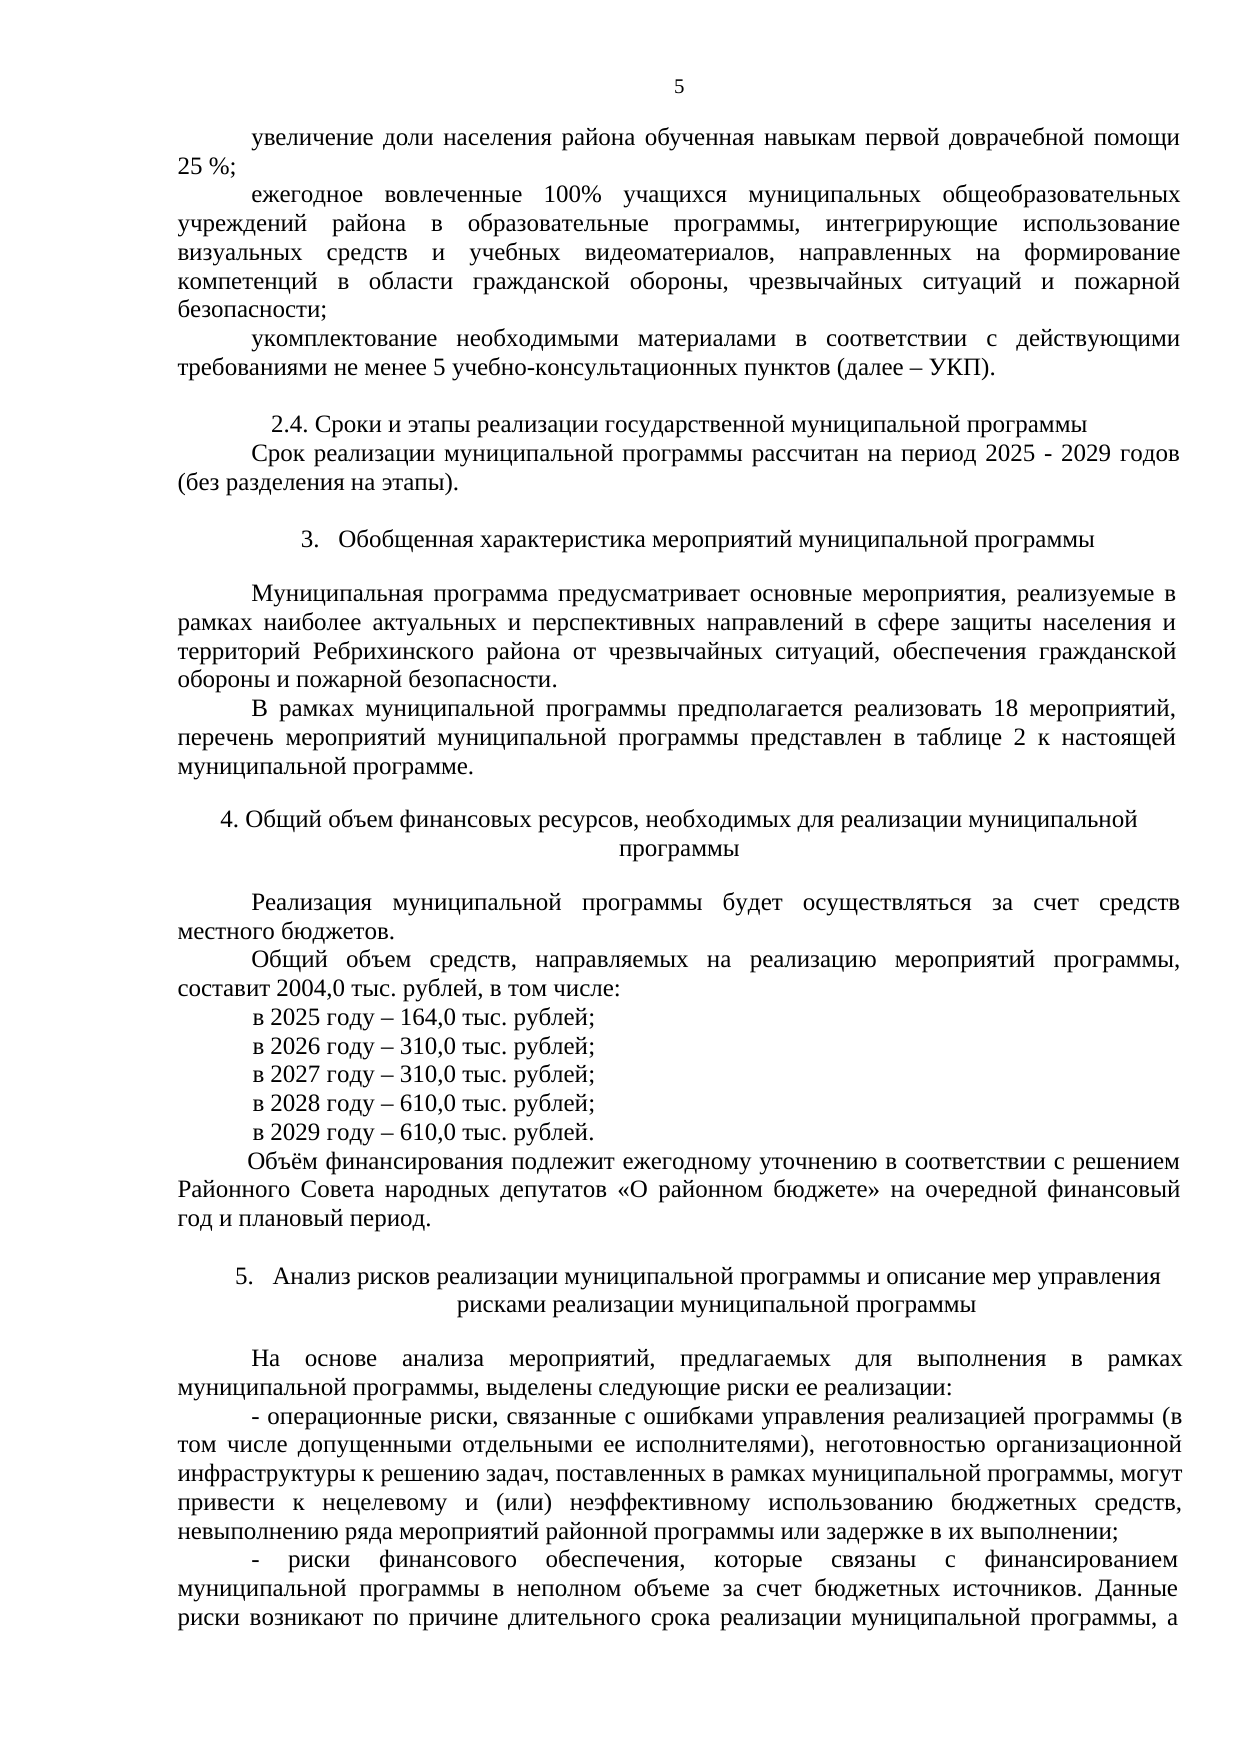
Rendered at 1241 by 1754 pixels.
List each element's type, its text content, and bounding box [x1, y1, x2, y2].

text в 2028 году – 610,0 тыс. рублей; [177, 1088, 1181, 1117]
text укомплектование необходимыми материалами в соответствии с действующими требованиями не менее 5 учебно-консультационных пунктов (далее – УКП). [177, 323, 1181, 381]
text 4. Общий объем финансовых ресурсов, необходимых для реализации муниципальной программы [177, 804, 1181, 862]
list Анализ рисков реализации муниципальной программы и описание мер управления рисками реализации муниципальной программы [215, 1261, 1181, 1318]
text в 2026 году – 310,0 тыс. рублей; [177, 1031, 1181, 1059]
text в 2029 году – 610,0 тыс. рублей. [177, 1117, 1181, 1146]
text В рамках муниципальной программы предполагается реализовать 18 мероприятий, перечень мероприятий муниципальной программы представлен в таблице 2 к настоящей муниципальной программе. [177, 693, 1177, 779]
text ежегодное вовлеченные 100% учащихся муниципальных общеобразовательных учреждений района в образовательные программы, интегрирующие использование визуальных средств и учебных видеоматериалов, направленных на формирование компетенций в области гражданской обороны, чрезвычайных ситуаций и пожарной безопасности; [177, 179, 1181, 323]
text в 2027 году – 310,0 тыс. рублей; [177, 1059, 1181, 1088]
list Обобщенная характеристика мероприятий муниципальной программы [215, 524, 1181, 553]
text На основе анализа мероприятий, предлагаемых для выполнения в рамках муниципальной программы, выделены следующие риски ее реализации: [177, 1343, 1183, 1401]
text Муниципальная программа предусматривает основные мероприятия, реализуемые в рамках наиболее актуальных и перспективных направлений в сфере защиты населения и территорий Ребрихинского района от чрезвычайных ситуаций, обеспечения гражданской обороны и пожарной безопасности. [177, 578, 1177, 693]
text - операционные риски, связанные с ошибками управления реализацией программы (в том числе допущенными отдельными ее исполнителями), неготовностью организационной инфраструктуры к решению задач, поставленных в рамках муниципальной программы, могут привести к нецелевому и (или) неэффективному использованию бюджетных средств, невыполнению ряда мероприятий районной программы или задержке в их выполнении; [177, 1401, 1183, 1544]
text в 2025 году – 164,0 тыс. рублей; [177, 1002, 1181, 1031]
text Общий объем средств, направляемых на реализацию мероприятий программы, составит 2004,0 тыс. рублей, в том числе: [177, 944, 1181, 1002]
text увеличение доли населения района обученная навыкам первой доврачебной помощи 25 %; [177, 122, 1181, 179]
text Объём финансирования подлежит ежегодному уточнению в соответствии с решением Районного Совета народных депутатов «О районном бюджете» на очередной финансовый год и плановый период. [177, 1146, 1181, 1232]
text Срок реализации муниципальной программы рассчитан на период 2025 - 2029 годов (без разделения на этапы). [177, 438, 1181, 496]
text Реализация муниципальной программы будет осуществляться за счет средств местного бюджетов. [177, 887, 1181, 944]
text 2.4. Сроки и этапы реализации государственной муниципальной программы [177, 409, 1181, 438]
